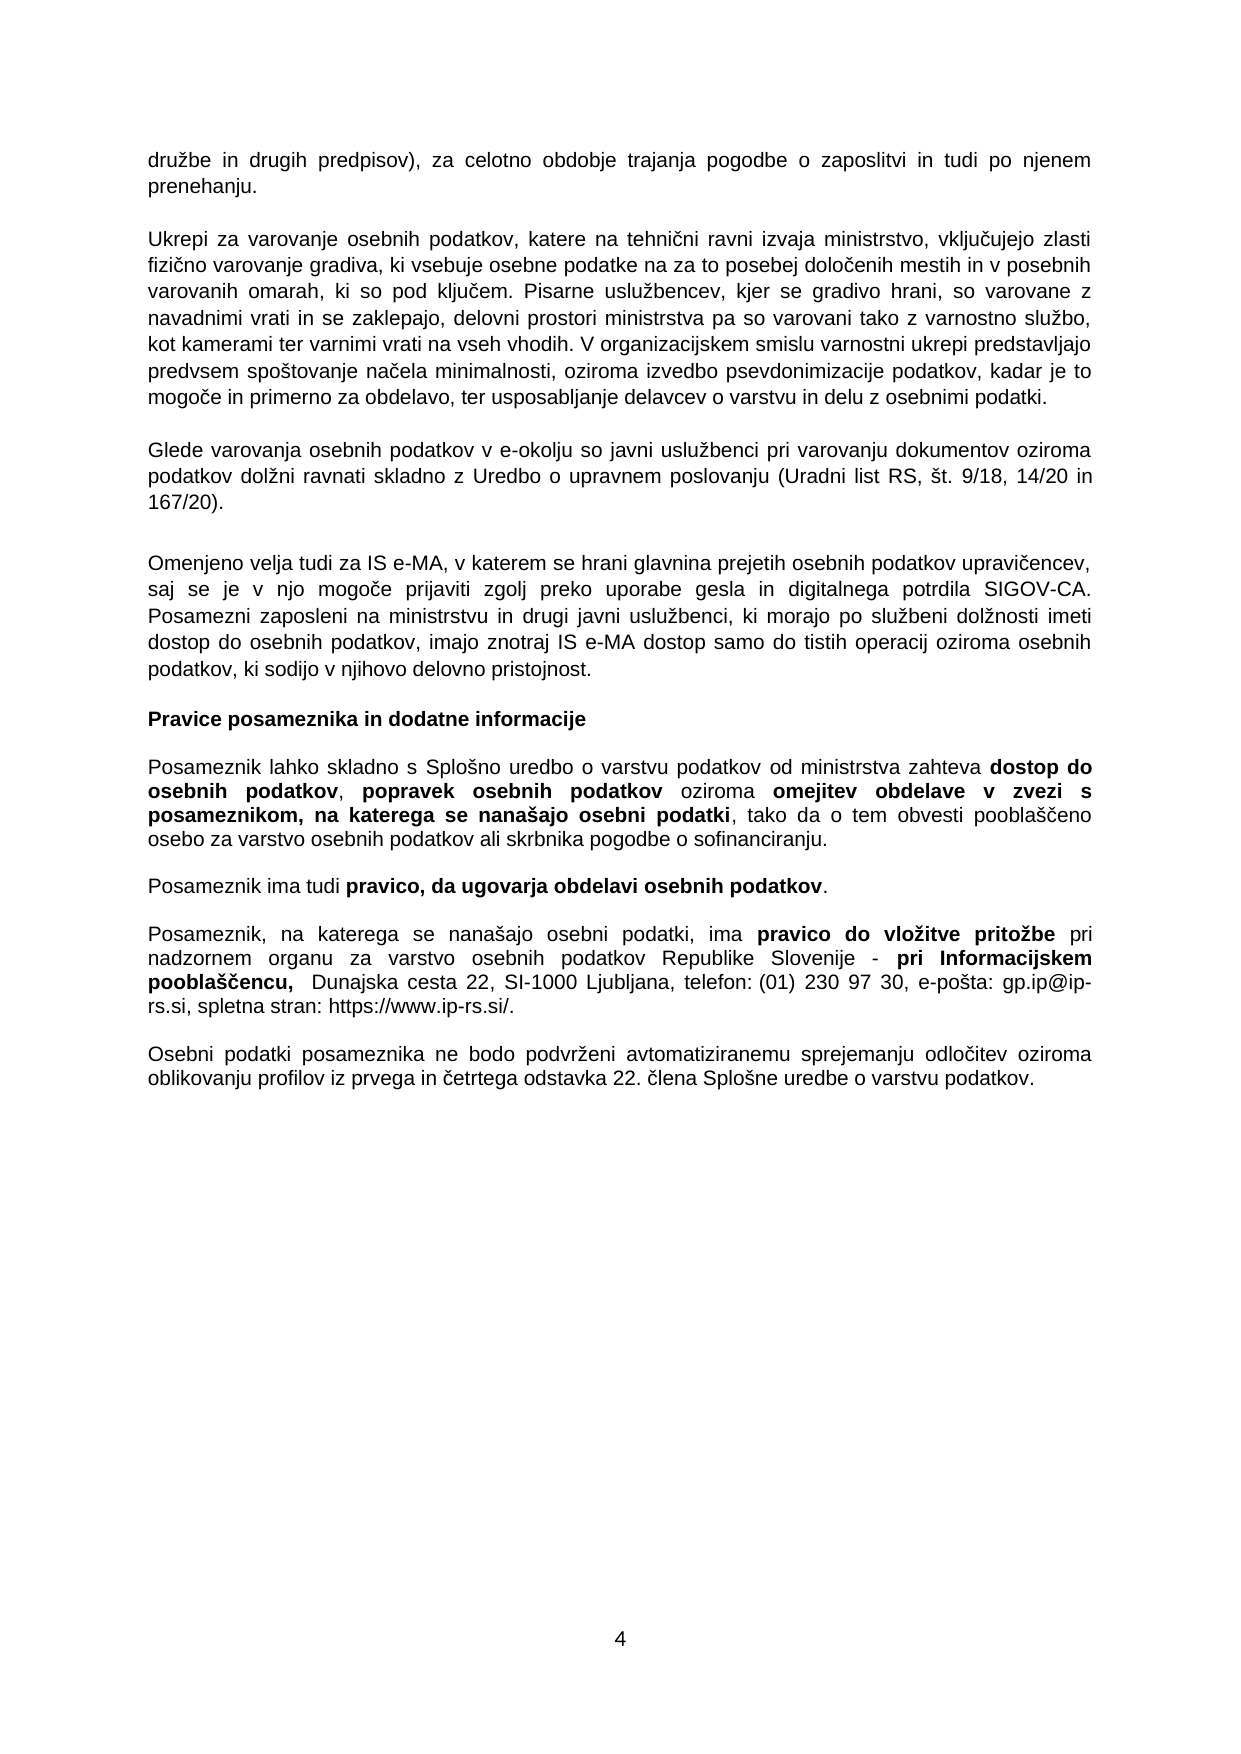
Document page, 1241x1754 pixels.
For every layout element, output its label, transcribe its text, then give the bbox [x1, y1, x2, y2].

text Osebni podatki posameznika ne bodo podvrženi avtomatiziranemu sprejemanju odločitev oziroma oblikovanju profilov iz prvega in četrtega odstavka 22. člena Splošne uredbe o varstvu podatkov. [148, 1042, 1093, 1090]
text Posameznik, na katerega se nanašajo osebni podatki, ima pravico do vložitve pritožbe pri nadzornem organu za varstvo osebnih podatkov Republike Slovenije - pri Informacijskem pooblaščencu, Dunajska cesta 22, SI-1000 Ljubljana, telefon: (01) 230 97 30, e-pošta: gp.ip@ip-rs.si, spletna stran: https://www.ip-rs.si/. [148, 922, 1093, 1018]
text Ukrepi za varovanje osebnih podatkov, katere na tehnični ravni izvaja ministrstvo, vključujejo zlasti fizično varovanje gradiva, ki vsebuje osebne podatke na za to posebej določenih mestih in v posebnih varovanih omarah, ki so pod ključem. Pisarne uslužbencev, kjer se gradivo hrani, so varovane z navadnimi vrati in se zaklepajo, delovni prostori ministrstva pa so varovani tako z varnostno službo, kot kamerami ter varnimi vrati na vseh vhodih. V organizacijskem smislu varnostni ukrepi predstavljajo predvsem spoštovanje načela minimalnosti, oziroma izvedbo psevdonimizacije podatkov, kadar je to mogoče in primerno za obdelavo, ter usposabljanje delavcev o varstvu in delu z osebnimi podatki. [148, 227, 1093, 409]
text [148, 148, 1093, 198]
text Posameznik ima tudi pravico, da ugovarja obdelavi osebnih podatkov. [148, 874, 1093, 898]
text Posameznik lahko skladno s Splošno uredbo o varstvu podatkov od ministrstva zahteva dostop do osebnih podatkov, popravek osebnih podatkov oziroma omejitev obdelave v zvezi s posameznikom, na katerega se nanašajo osebni podatki, tako da o tem obvesti pooblaščeno osebo za varstvo osebnih podatkov ali skrbnika pogodbe o sofinanciranju. [148, 754, 1093, 850]
text Pravice posameznika in dodatne informacije [148, 707, 1093, 731]
text Glede varovanja osebnih podatkov v e-okolju so javni uslužbenci pri varovanju dokumentov oziroma podatkov dolžni ravnati skladno z Uredbo o upravnem poslovanju (Uradni list RS, št. 9/18, 14/20 in 167/20). [148, 437, 1093, 514]
text Omenjeno velja tudi za IS e-MA, v katerem se hrani glavnina prejetih osebnih podatkov upravičencev, saj se je v njo mogoče prijaviti zgolj preko uporabe gesla in digitalnega potrdila SIGOV-CA. Posamezni zaposleni na ministrstvu in drugi javni uslužbenci, ki morajo po službeni dolžnosti imeti dostop do osebnih podatkov, imajo znotraj IS e-MA dostop samo do tistih operacij oziroma osebnih podatkov, ki sodijo v njihovo delovno pristojnost. [148, 551, 1093, 680]
